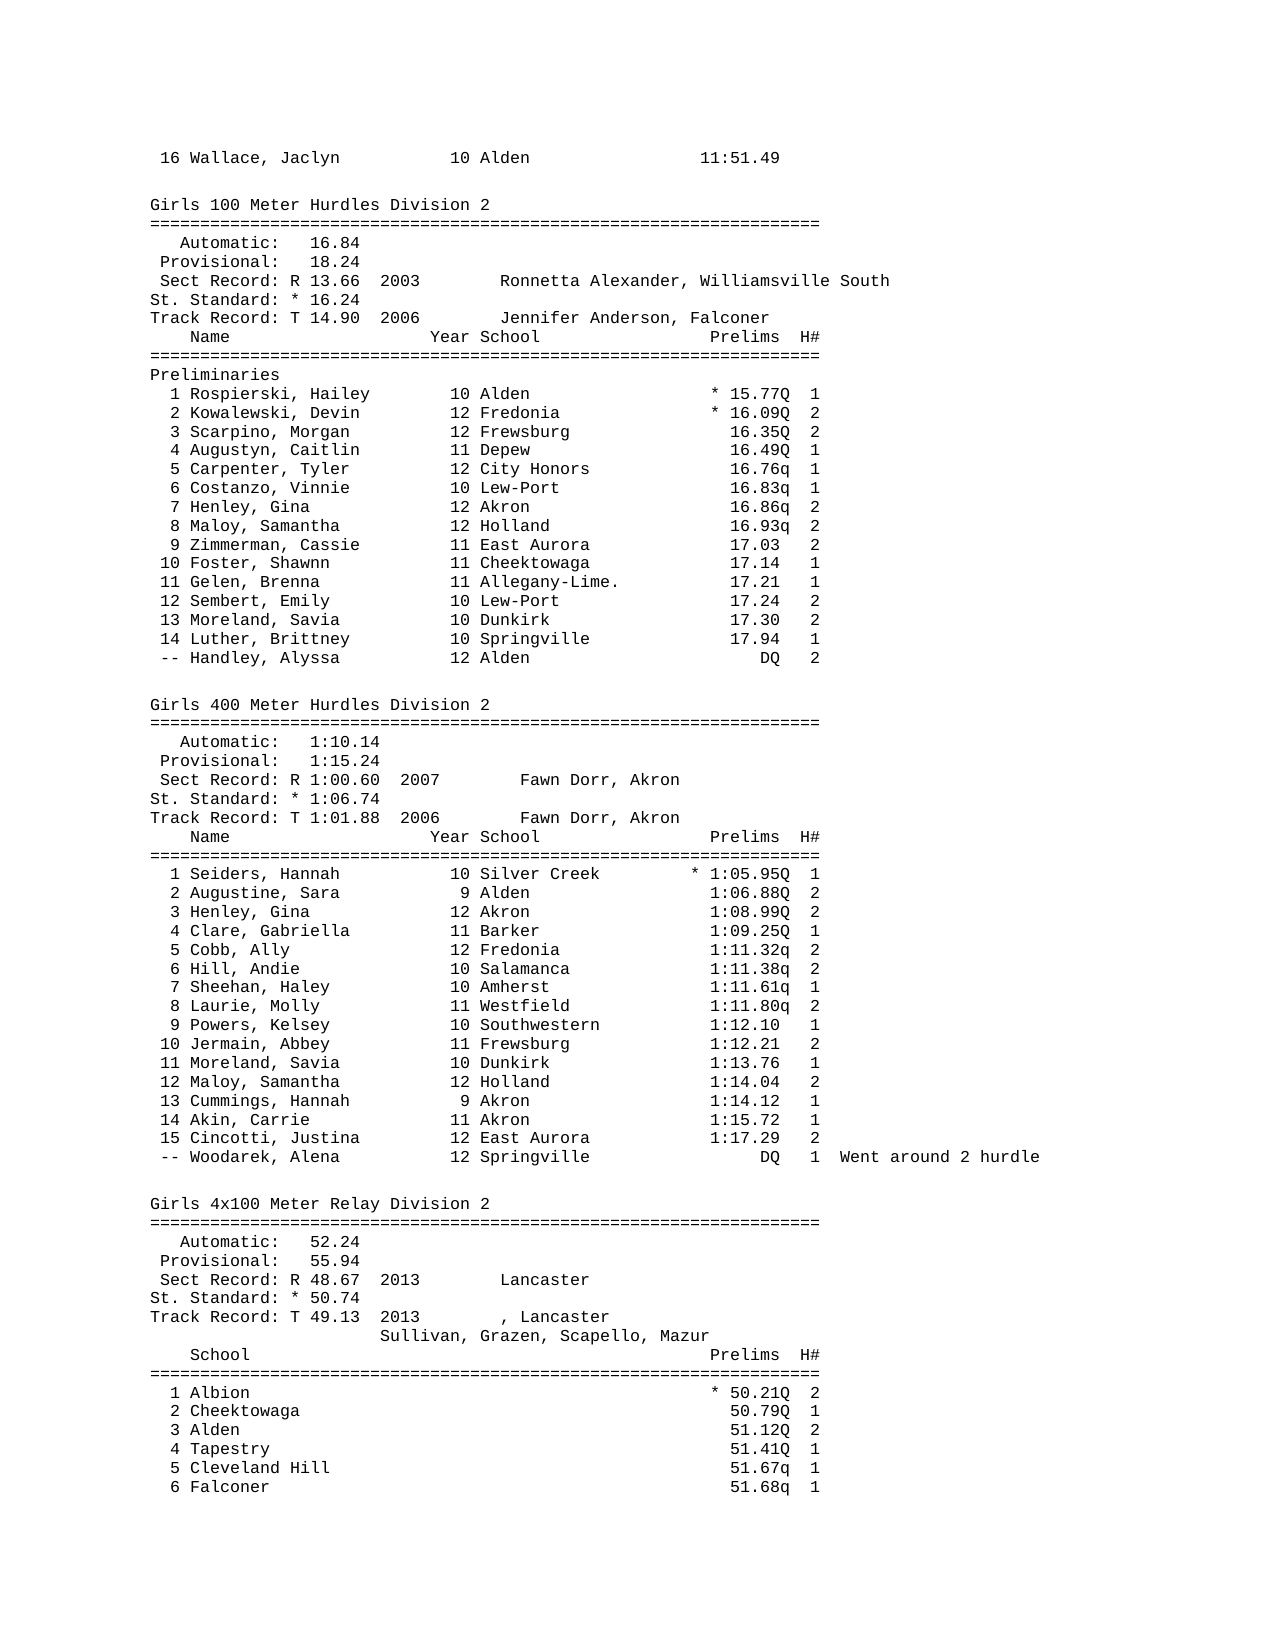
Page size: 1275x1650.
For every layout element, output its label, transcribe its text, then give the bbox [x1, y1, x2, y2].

text Track Record: T 49.13 2013 , Lancaster [150, 1309, 1125, 1328]
text 5 Cleveland Hill 51.67q 1 [150, 1459, 1125, 1478]
text 3 Alden 51.12Q 2 [150, 1422, 1125, 1441]
text St. Standard: * 1:06.74 [150, 791, 1125, 809]
text Name Year School Prelims H# [150, 828, 1125, 847]
text 11 Gelen, Brenna 11 Allegany-Lime. 17.21 1 [150, 574, 1125, 593]
text 12 Sembert, Emily 10 Lew-Port 17.24 2 [150, 593, 1125, 612]
text 16 Wallace, Jaclyn 10 Alden 11:51.49 [150, 150, 1125, 169]
text 8 Maloy, Samantha 12 Holland 16.93q 2 [150, 517, 1125, 536]
text 9 Powers, Kelsey 10 Southwestern 1:12.10 1 [150, 1017, 1125, 1036]
text =================================================================== [150, 1214, 1125, 1233]
text 5 Cobb, Ally 12 Fredonia 1:11.32q 2 [150, 941, 1125, 960]
text 8 Laurie, Molly 11 Westfield 1:11.80q 2 [150, 998, 1125, 1017]
text 4 Clare, Gabriella 11 Barker 1:09.25Q 1 [150, 922, 1125, 941]
text 3 Scarpino, Morgan 12 Frewsburg 16.35Q 2 [150, 423, 1125, 442]
text 7 Sheehan, Haley 10 Amherst 1:11.61q 1 [150, 979, 1125, 998]
text Provisional: 18.24 [150, 253, 1125, 272]
text 2 Kowalewski, Devin 12 Fredonia * 16.09Q 2 [150, 404, 1125, 423]
text Girls 4x100 Meter Relay Division 2 [150, 1196, 1125, 1214]
text 5 Carpenter, Tyler 12 City Honors 16.76q 1 [150, 461, 1125, 480]
text 1 Rospierski, Hailey 10 Alden * 15.77Q 1 [150, 385, 1125, 404]
text =================================================================== [150, 715, 1125, 734]
text 10 Foster, Shawnn 11 Cheektowaga 17.14 1 [150, 555, 1125, 574]
text 4 Augustyn, Caitlin 11 Depew 16.49Q 1 [150, 442, 1125, 461]
text Girls 400 Meter Hurdles Division 2 [150, 696, 1125, 715]
text 14 Luther, Brittney 10 Springville 17.94 1 [150, 631, 1125, 649]
text 7 Henley, Gina 12 Akron 16.86q 2 [150, 498, 1125, 517]
text Girls 100 Meter Hurdles Division 2 [150, 197, 1125, 216]
text Track Record: T 14.90 2006 Jennifer Anderson, Falconer [150, 310, 1125, 329]
text 3 Henley, Gina 12 Akron 1:08.99Q 2 [150, 904, 1125, 922]
text Sect Record: R 1:00.60 2007 Fawn Dorr, Akron [150, 772, 1125, 791]
text 1 Seiders, Hannah 10 Silver Creek * 1:05.95Q 1 [150, 866, 1125, 885]
text Automatic: 1:10.14 [150, 734, 1125, 753]
text 12 Maloy, Samantha 12 Holland 1:14.04 2 [150, 1073, 1125, 1092]
text =================================================================== [150, 216, 1125, 234]
text 13 Moreland, Savia 10 Dunkirk 17.30 2 [150, 612, 1125, 631]
text 1 Albion * 50.21Q 2 [150, 1384, 1125, 1403]
text Provisional: 1:15.24 [150, 753, 1125, 772]
text Automatic: 52.24 [150, 1233, 1125, 1252]
text Sect Record: R 48.67 2013 Lancaster [150, 1271, 1125, 1290]
text 2 Cheektowaga 50.79Q 1 [150, 1403, 1125, 1422]
text 9 Zimmerman, Cassie 11 East Aurora 17.03 2 [150, 536, 1125, 555]
text 4 Tapestry 51.41Q 1 [150, 1441, 1125, 1459]
text -- Handley, Alyssa 12 Alden DQ 2 [150, 649, 1125, 668]
text 11 Moreland, Savia 10 Dunkirk 1:13.76 1 [150, 1054, 1125, 1073]
text 6 Costanzo, Vinnie 10 Lew-Port 16.83q 1 [150, 480, 1125, 498]
text St. Standard: * 50.74 [150, 1290, 1125, 1309]
text 6 Falconer 51.68q 1 [150, 1478, 1125, 1497]
text 14 Akin, Carrie 11 Akron 1:15.72 1 [150, 1111, 1125, 1130]
text Automatic: 16.84 [150, 234, 1125, 253]
text =================================================================== [150, 847, 1125, 866]
text Sullivan, Grazen, Scapello, Mazur [150, 1328, 1125, 1346]
text St. Standard: * 16.24 [150, 291, 1125, 310]
text 10 Jermain, Abbey 11 Frewsburg 1:12.21 2 [150, 1036, 1125, 1054]
text -- Woodarek, Alena 12 Springville DQ 1 Went around 2 hurdle [150, 1149, 1125, 1168]
text 2 Augustine, Sara 9 Alden 1:06.88Q 2 [150, 885, 1125, 904]
text Name Year School Prelims H# [150, 329, 1125, 348]
text Track Record: T 1:01.88 2006 Fawn Dorr, Akron [150, 809, 1125, 828]
text Preliminaries [150, 367, 1125, 385]
text 13 Cummings, Hannah 9 Akron 1:14.12 1 [150, 1092, 1125, 1111]
text 6 Hill, Andie 10 Salamanca 1:11.38q 2 [150, 960, 1125, 979]
text Sect Record: R 13.66 2003 Ronnetta Alexander, Williamsville South [150, 272, 1125, 291]
text =================================================================== [150, 348, 1125, 367]
text School Prelims H# [150, 1346, 1125, 1365]
text 15 Cincotti, Justina 12 East Aurora 1:17.29 2 [150, 1130, 1125, 1149]
text Provisional: 55.94 [150, 1252, 1125, 1271]
text =================================================================== [150, 1365, 1125, 1384]
